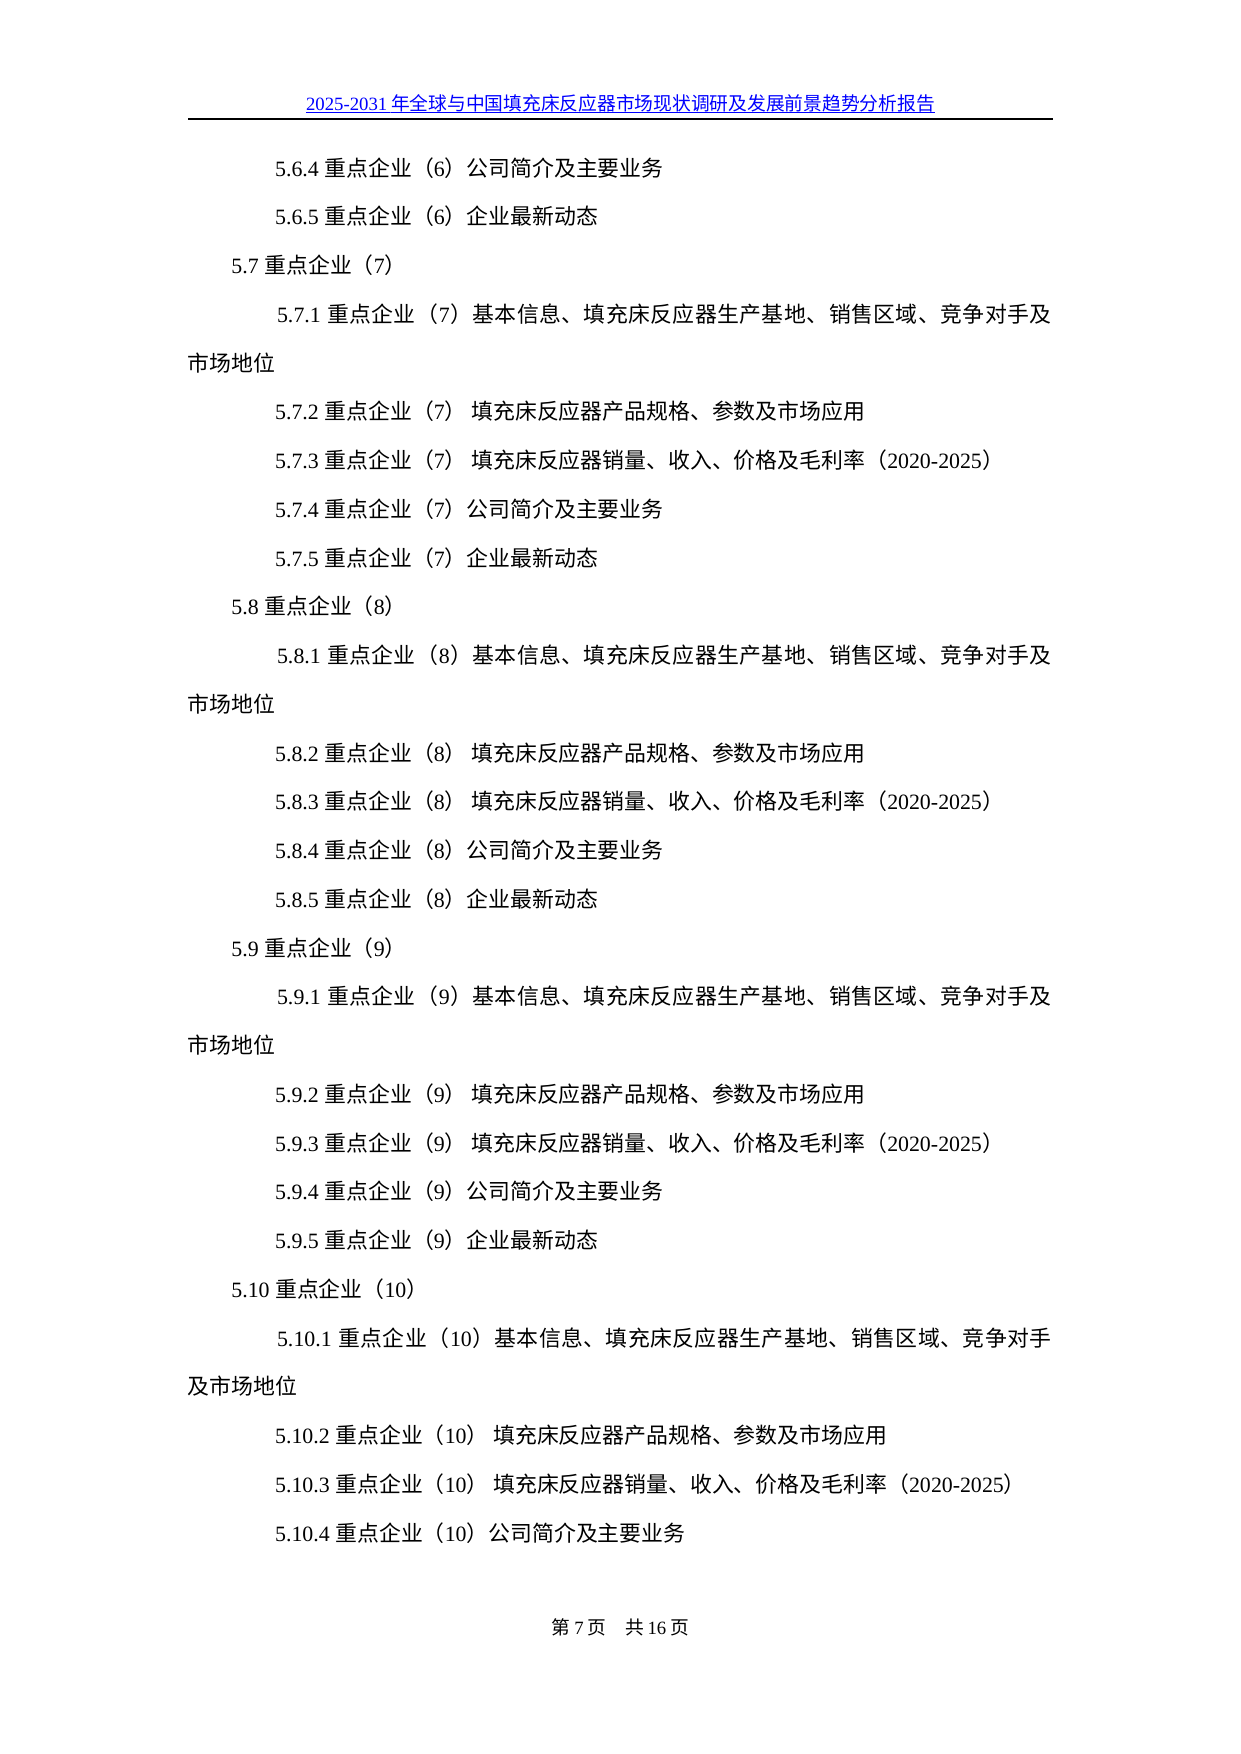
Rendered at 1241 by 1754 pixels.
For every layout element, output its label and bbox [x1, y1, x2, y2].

text [187, 150, 1053, 1548]
